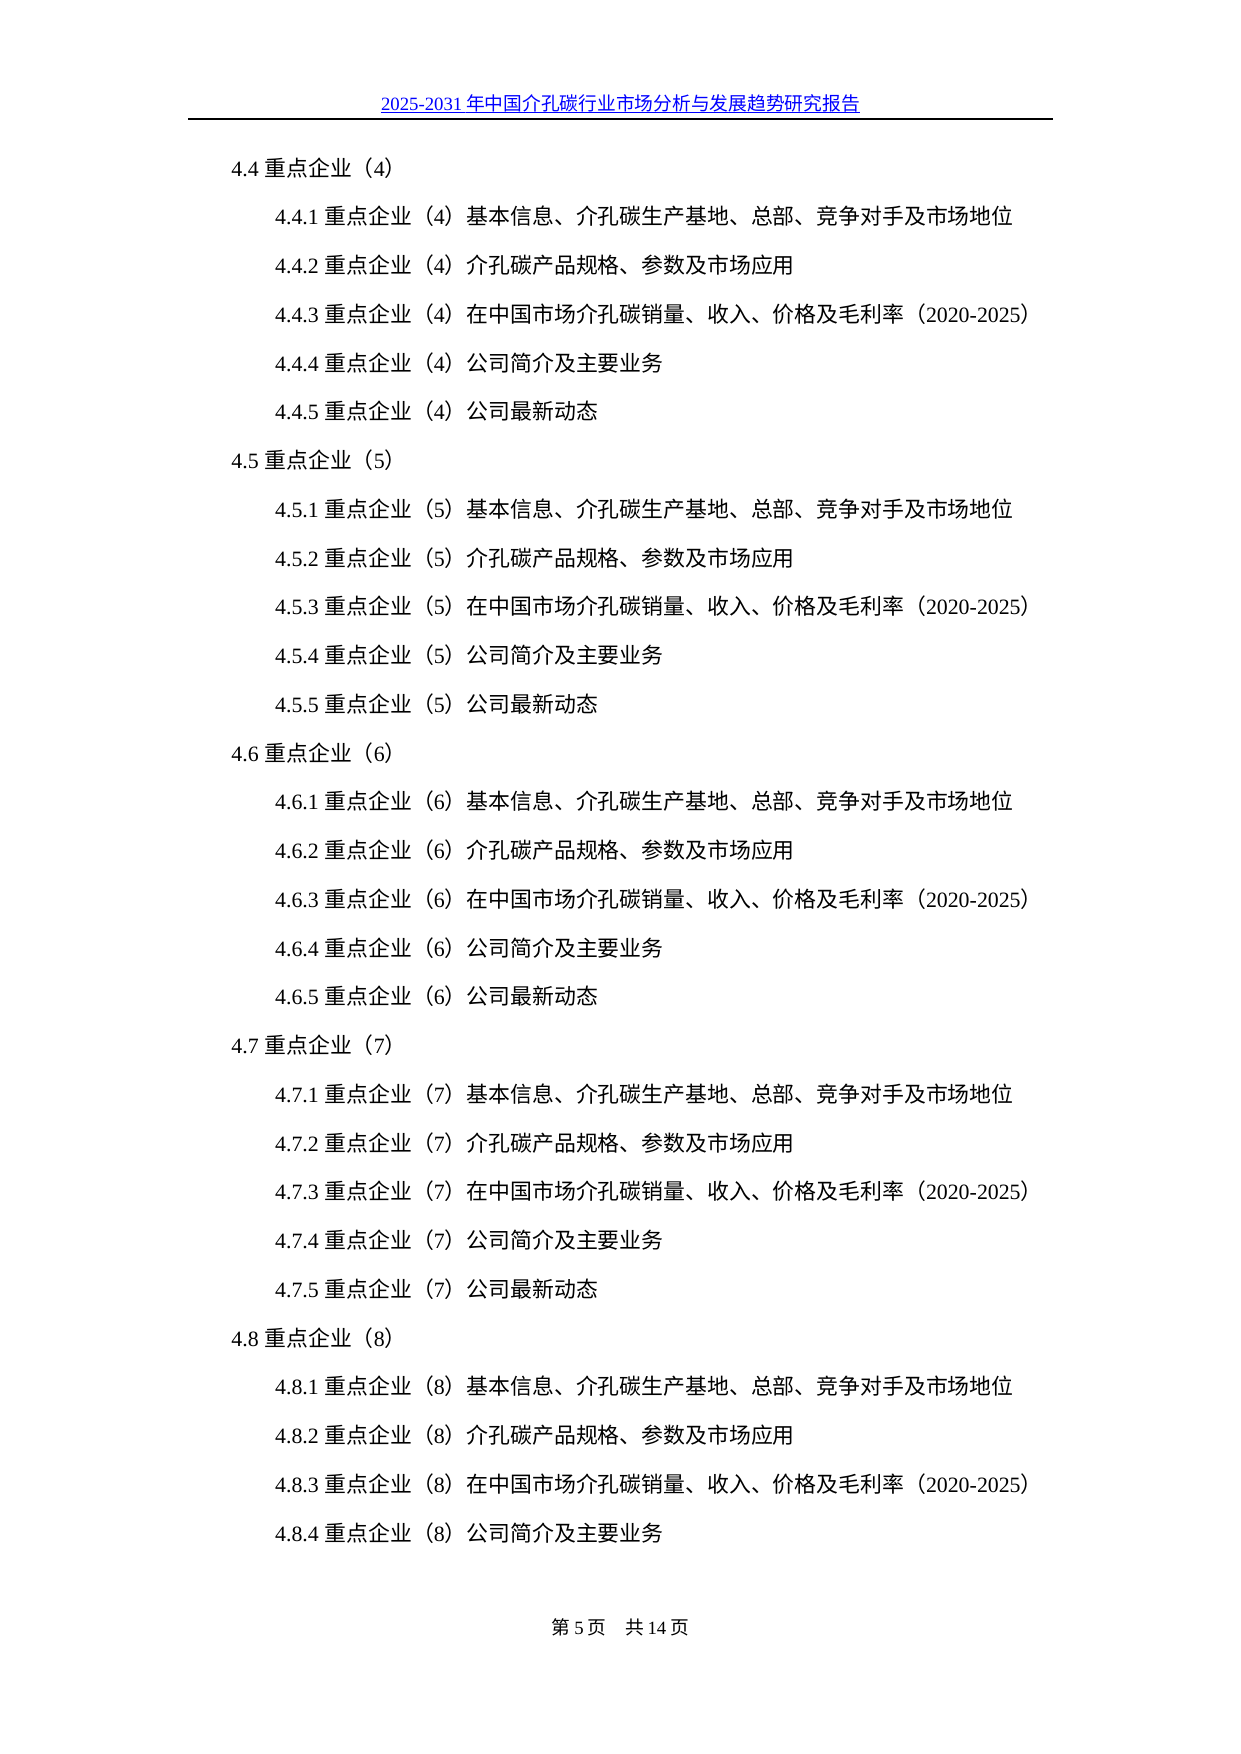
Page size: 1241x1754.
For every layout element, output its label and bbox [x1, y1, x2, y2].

text [187, 150, 1053, 1548]
